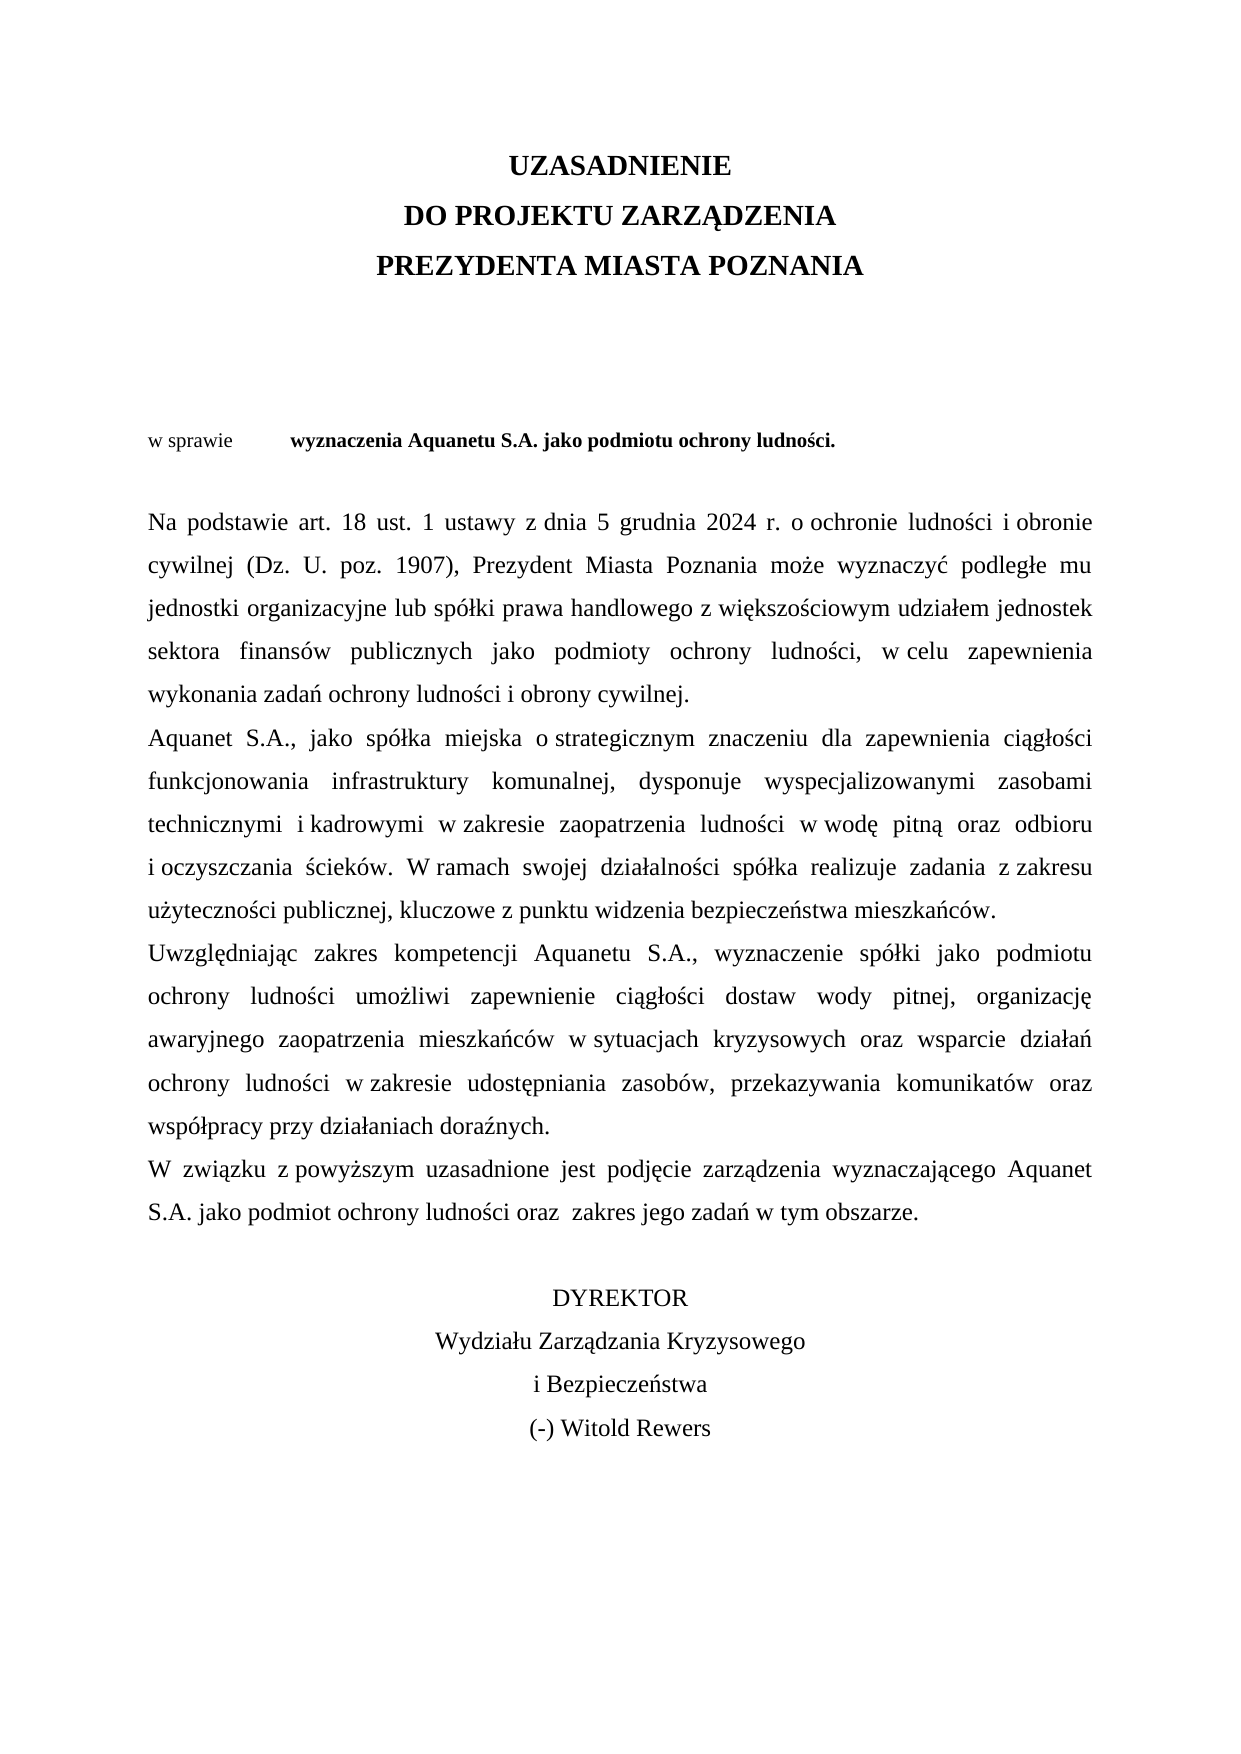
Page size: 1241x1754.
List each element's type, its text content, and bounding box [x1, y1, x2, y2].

table_header wyznaczenia Aquanetu S.A. jako podmiotu ochrony ludności. [279, 428, 1104, 464]
text Uwzględniając zakres kompetencji Aquanetu S.A., wyznaczenie spółki jako podmiotu ochrony ludności umożliwi zapewnienie ciągłości dostaw wody pitnej, organizację awaryjnego zaopatrzenia mieszkańców w sytuacjach kryzysowych oraz wsparcie działań ochrony ludności w zakresie udostępniania zasobów, przekazywania komunikatów oraz współpracy przy działaniach doraźnych. [148, 938, 1093, 1139]
text i Bezpieczeństwa [148, 1369, 1093, 1398]
subtitle DO PROJEKTU ZARZĄDZENIA [148, 198, 1093, 231]
subtitle UZASADNIENIE [148, 148, 1093, 181]
text (-) Witold Rewers [148, 1413, 1093, 1441]
text DYREKTOR [148, 1283, 1093, 1312]
subtitle PREZYDENTA MIASTA POZNANIA [148, 248, 1093, 282]
text Wydziału Zarządzania Kryzysowego [148, 1326, 1093, 1355]
text W związku z powyższym uzasadnione jest podjęcie zarządzenia wyznaczającego Aquanet S.A. jako podmiot ochrony ludności oraz zakres jego zadań w tym obszarze. [148, 1154, 1093, 1226]
table_header w sprawie [136, 428, 279, 464]
text Na podstawie art. 18 ust. 1 ustawy z dnia 5 grudnia 2024 r. o ochronie ludności i obronie cywilnej (Dz. U. poz. 1907), Prezydent Miasta Poznania może wyznaczyć podległe mu jednostki organizacyjne lub spółki prawa handlowego z większościowym udziałem jednostek sektora finansów publicznych jako podmioty ochrony ludności, w celu zapewnienia wykonania zadań ochrony ludności i obrony cywilnej. [148, 507, 1093, 708]
text Aquanet S.A., jako spółka miejska o strategicznym znaczeniu dla zapewnienia ciągłości funkcjonowania infrastruktury komunalnej, dysponuje wyspecjalizowanymi zasobami technicznymi i kadrowymi w zakresie zaopatrzenia ludności w wodę pitną oraz odbioru i oczyszczania ścieków. W ramach swojej działalności spółka realizuje zadania z zakresu użyteczności publicznej, kluczowe z punktu widzenia bezpieczeństwa mieszkańców. [148, 723, 1093, 924]
